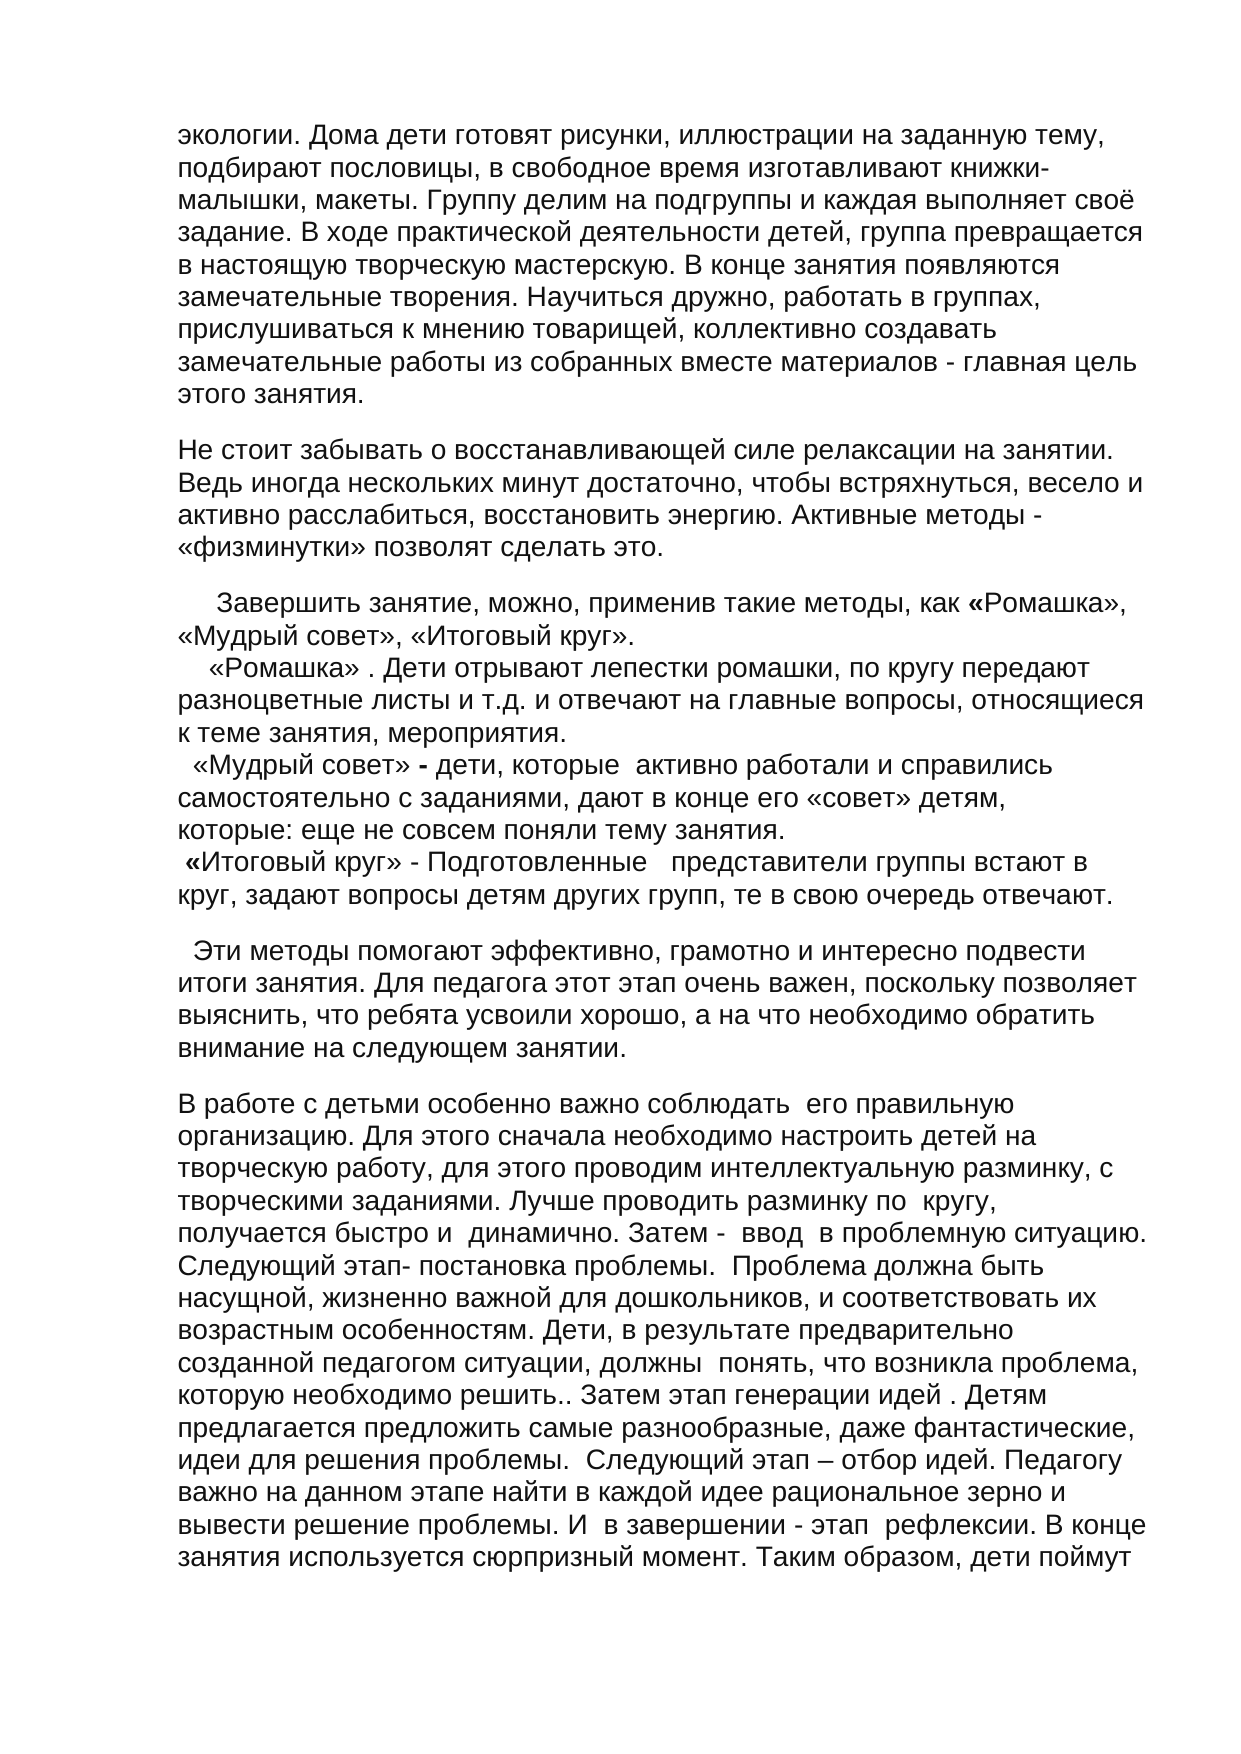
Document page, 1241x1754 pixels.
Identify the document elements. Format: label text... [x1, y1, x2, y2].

text Завершить занятие, можно, применив такие методы, как «Ромашка», «Мудрый совет», «Итоговый круг». [177, 586, 1152, 651]
text Эти методы помогают эффективно, грамотно и интересно подвести итоги занятия. Для педагога этот этап очень важен, поскольку позволяет выяснить, что ребята усвоили хорошо, а на что необходимо обратить внимание на следующем занятии. [177, 933, 1152, 1063]
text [177, 1087, 1152, 1572]
text «Ромашка» . Дети отрывают лепестки ромашки, по кругу передают разноцветные листы и т.д. и отвечают на главные вопросы, относящиеся к теме занятия, мероприятия. [177, 651, 1152, 748]
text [177, 118, 1152, 410]
text Не стоит забывать о восстанавливающей силе релаксации на занятии. Ведь иногда нескольких минут достаточно, чтобы встряхнуться, весело и активно расслабиться, восстановить энергию. Активные методы - «физминутки» позволят сделать это. [177, 433, 1152, 563]
text «Мудрый совет» - дети, которые активно работали и справились самостоятельно с заданиями, дают в конце его «совет» детям, которые: еще не совсем поняли тему занятия. [177, 748, 1152, 845]
text «Итоговый круг» - Подготовленные представители группы встают в круг, задают вопросы детям других групп, те в свою очередь отвечают. [177, 845, 1152, 910]
